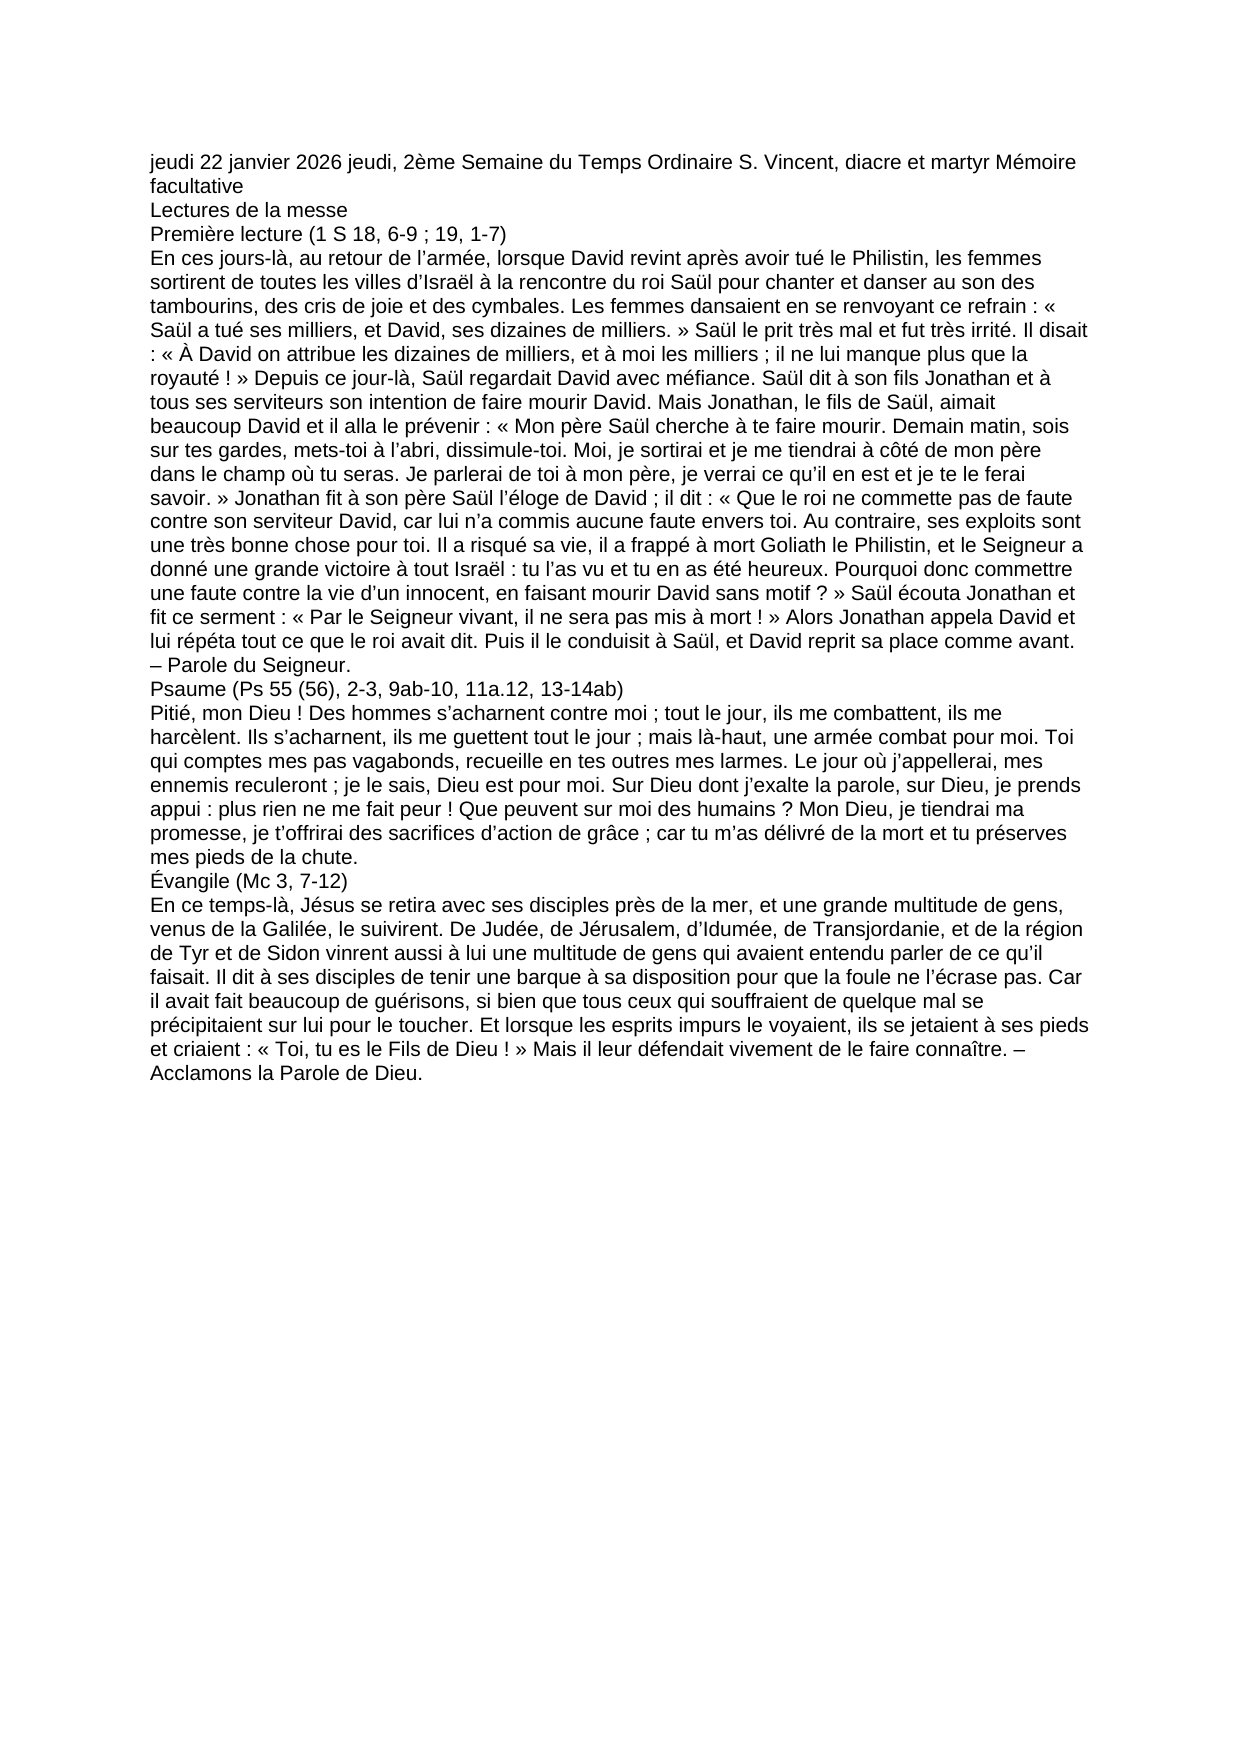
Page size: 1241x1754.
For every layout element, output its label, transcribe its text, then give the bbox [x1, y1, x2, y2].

text En ces jours-là, au retour de l’armée, lorsque David revint après avoir tué le Philistin, les femmes sortirent de toutes les villes d’Israël à la rencontre du roi Saül pour chanter et danser au son des tambourins, des cris de joie et des cymbales. Les femmes dansaient en se renvoyant ce refrain : « Saül a tué ses milliers, et David, ses dizaines de milliers. » Saül le prit très mal et fut très irrité. Il disait : « À David on attribue les dizaines de milliers, et à moi les milliers ; il ne lui manque plus que la royauté ! » Depuis ce jour-là, Saül regardait David avec méfiance. Saül dit à son fils Jonathan et à tous ses serviteurs son intention de faire mourir David. Mais Jonathan, le fils de Saül, aimait beaucoup David et il alla le prévenir : « Mon père Saül cherche à te faire mourir. Demain matin, sois sur tes gardes, mets-toi à l’abri, dissimule-toi. Moi, je sortirai et je me tiendrai à côté de mon père dans le champ où tu seras. Je parlerai de toi à mon père, je verrai ce qu’il en est et je te le ferai savoir. » Jonathan fit à son père Saül l’éloge de David ; il dit : « Que le roi ne commette pas de faute contre son serviteur David, car lui n’a commis aucune faute envers toi. Au contraire, ses exploits sont une très bonne chose pour toi. Il a risqué sa vie, il a frappé à mort Goliath le Philistin, et le Seigneur a donné une grande victoire à tout Israël : tu l’as vu et tu en as été heureux. Pourquoi donc commettre une faute contre la vie d’un innocent, en faisant mourir David sans motif ? » Saül écouta Jonathan et fit ce serment : « Par le Seigneur vivant, il ne sera pas mis à mort ! » Alors Jonathan appela David et lui répéta tout ce que le roi avait dit. Puis il le conduisit à Saül, et David reprit sa place comme avant. – Parole du Seigneur. [150, 246, 1090, 677]
text Pitié, mon Dieu ! Des hommes s’acharnent contre moi ; tout le jour, ils me combattent, ils me harcèlent. Ils s’acharnent, ils me guettent tout le jour ; mais là-haut, une armée combat pour moi. Toi qui comptes mes pas vagabonds, recueille en tes outres mes larmes. Le jour où j’appellerai, mes ennemis reculeront ; je le sais, Dieu est pour moi. Sur Dieu dont j’exalte la parole, sur Dieu, je prends appui : plus rien ne me fait peur ! Que peuvent sur moi des humains ? Mon Dieu, je tiendrai ma promesse, je t’offrirai des sacrifices d’action de grâce ; car tu m’as délivré de la mort et tu préserves mes pieds de la chute. [150, 701, 1090, 869]
text En ce temps-là, Jésus se retira avec ses disciples près de la mer, et une grande multitude de gens, venus de la Galilée, le suivirent. De Judée, de Jérusalem, d’Idumée, de Transjordanie, et de la région de Tyr et de Sidon vinrent aussi à lui une multitude de gens qui avaient entendu parler de ce qu’il faisait. Il dit à ses disciples de tenir une barque à sa disposition pour que la foule ne l’écrase pas. Car il avait fait beaucoup de guérisons, si bien que tous ceux qui souffraient de quelque mal se précipitaient sur lui pour le toucher. Et lorsque les esprits impurs le voyaient, ils se jetaient à ses pieds et criaient : « Toi, tu es le Fils de Dieu ! » Mais il leur défendait vivement de le faire connaître. – Acclamons la Parole de Dieu. [150, 893, 1090, 1084]
